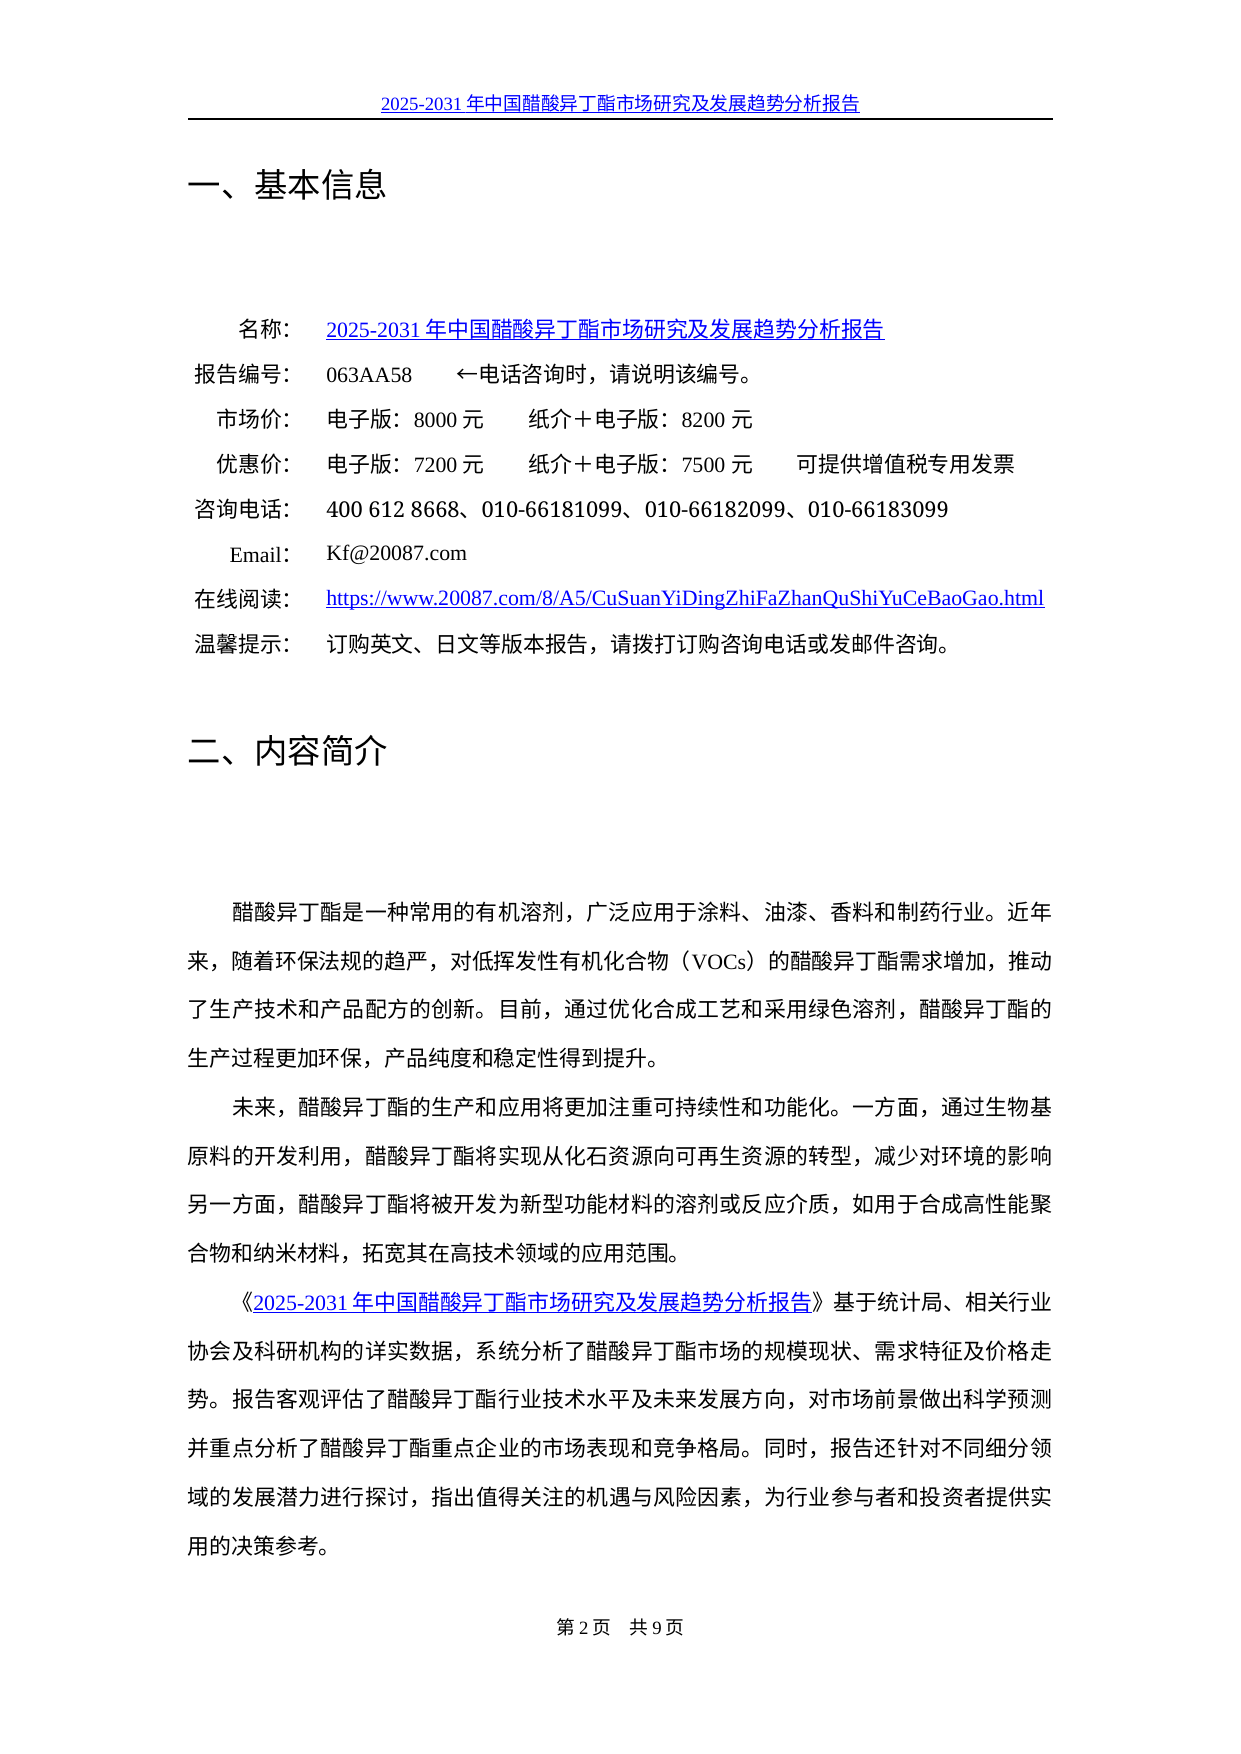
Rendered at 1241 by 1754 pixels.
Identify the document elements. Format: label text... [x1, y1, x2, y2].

table_cell 温馨提示： [167, 627, 315, 672]
table_cell 063AA58 ←电话咨询时，请说明该编号。 [315, 357, 1073, 402]
title 二、内容简介 [187, 717, 1053, 782]
table_cell 市场价： [167, 402, 315, 447]
table_cell 优惠价： [167, 447, 315, 492]
table_cell 订购英文、日文等版本报告，请拨打订购咨询电话或发邮件咨询。 [315, 627, 1073, 672]
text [187, 894, 1053, 1561]
table_cell 电子版：8000 元 纸介＋电子版：8200 元 [315, 402, 1073, 447]
table_cell 在线阅读： [167, 582, 315, 627]
table_cell Email： [167, 537, 315, 582]
table_cell Kf@20087.com [315, 537, 1073, 582]
table_header 2025-2031年中国醋酸异丁酯市场研究及发展趋势分析报告 [315, 312, 1073, 357]
table_cell 400 612 8668、010-66181099、010-66182099、010-66183099 [315, 492, 1073, 537]
table_cell 报告编号： [167, 357, 315, 402]
table_cell 电子版：7200 元 纸介＋电子版：7500 元 可提供增值税专用发票 [315, 447, 1073, 492]
title 一、基本信息 [187, 150, 1053, 215]
table_cell 咨询电话： [167, 492, 315, 537]
table_header 名称： [167, 312, 315, 357]
table_cell [315, 582, 1073, 627]
